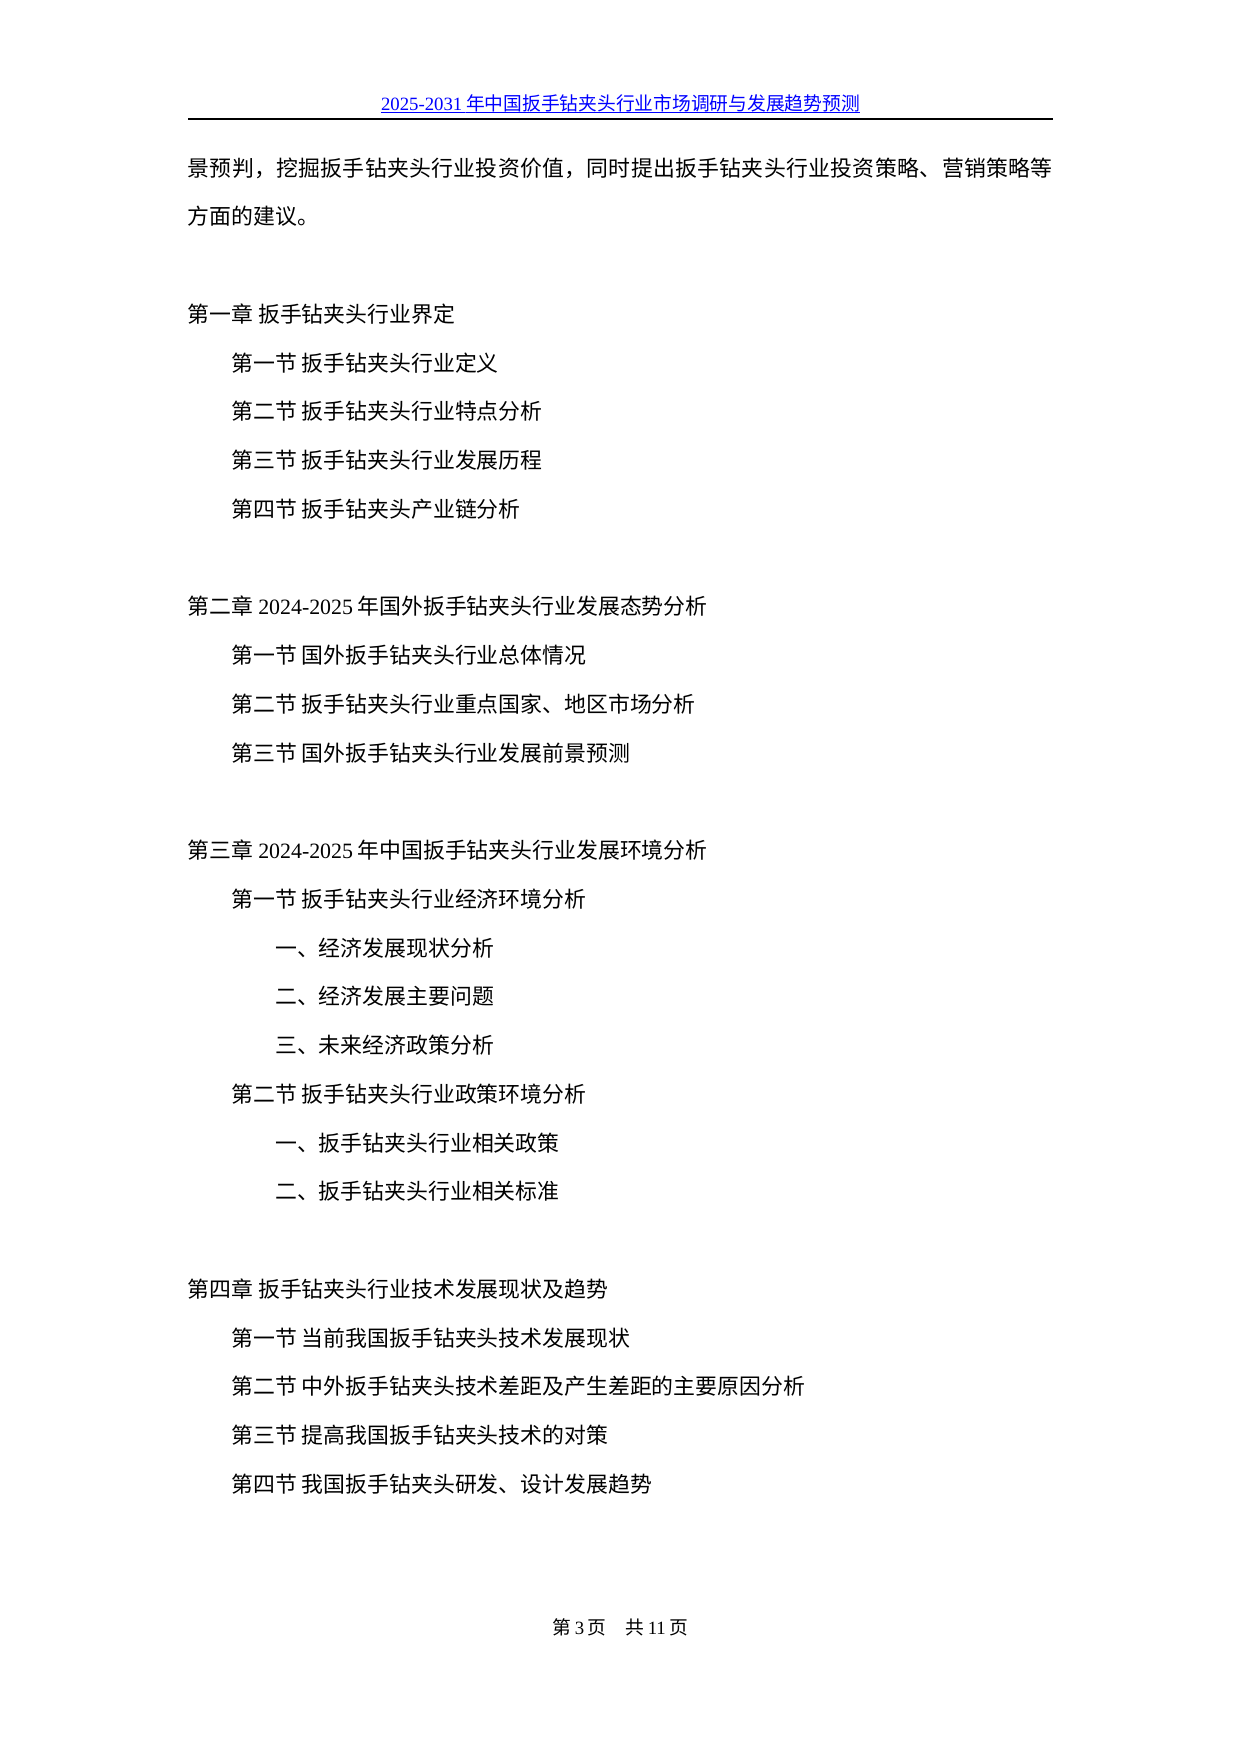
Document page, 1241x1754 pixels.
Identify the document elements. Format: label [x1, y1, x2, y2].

text [187, 150, 1053, 1499]
